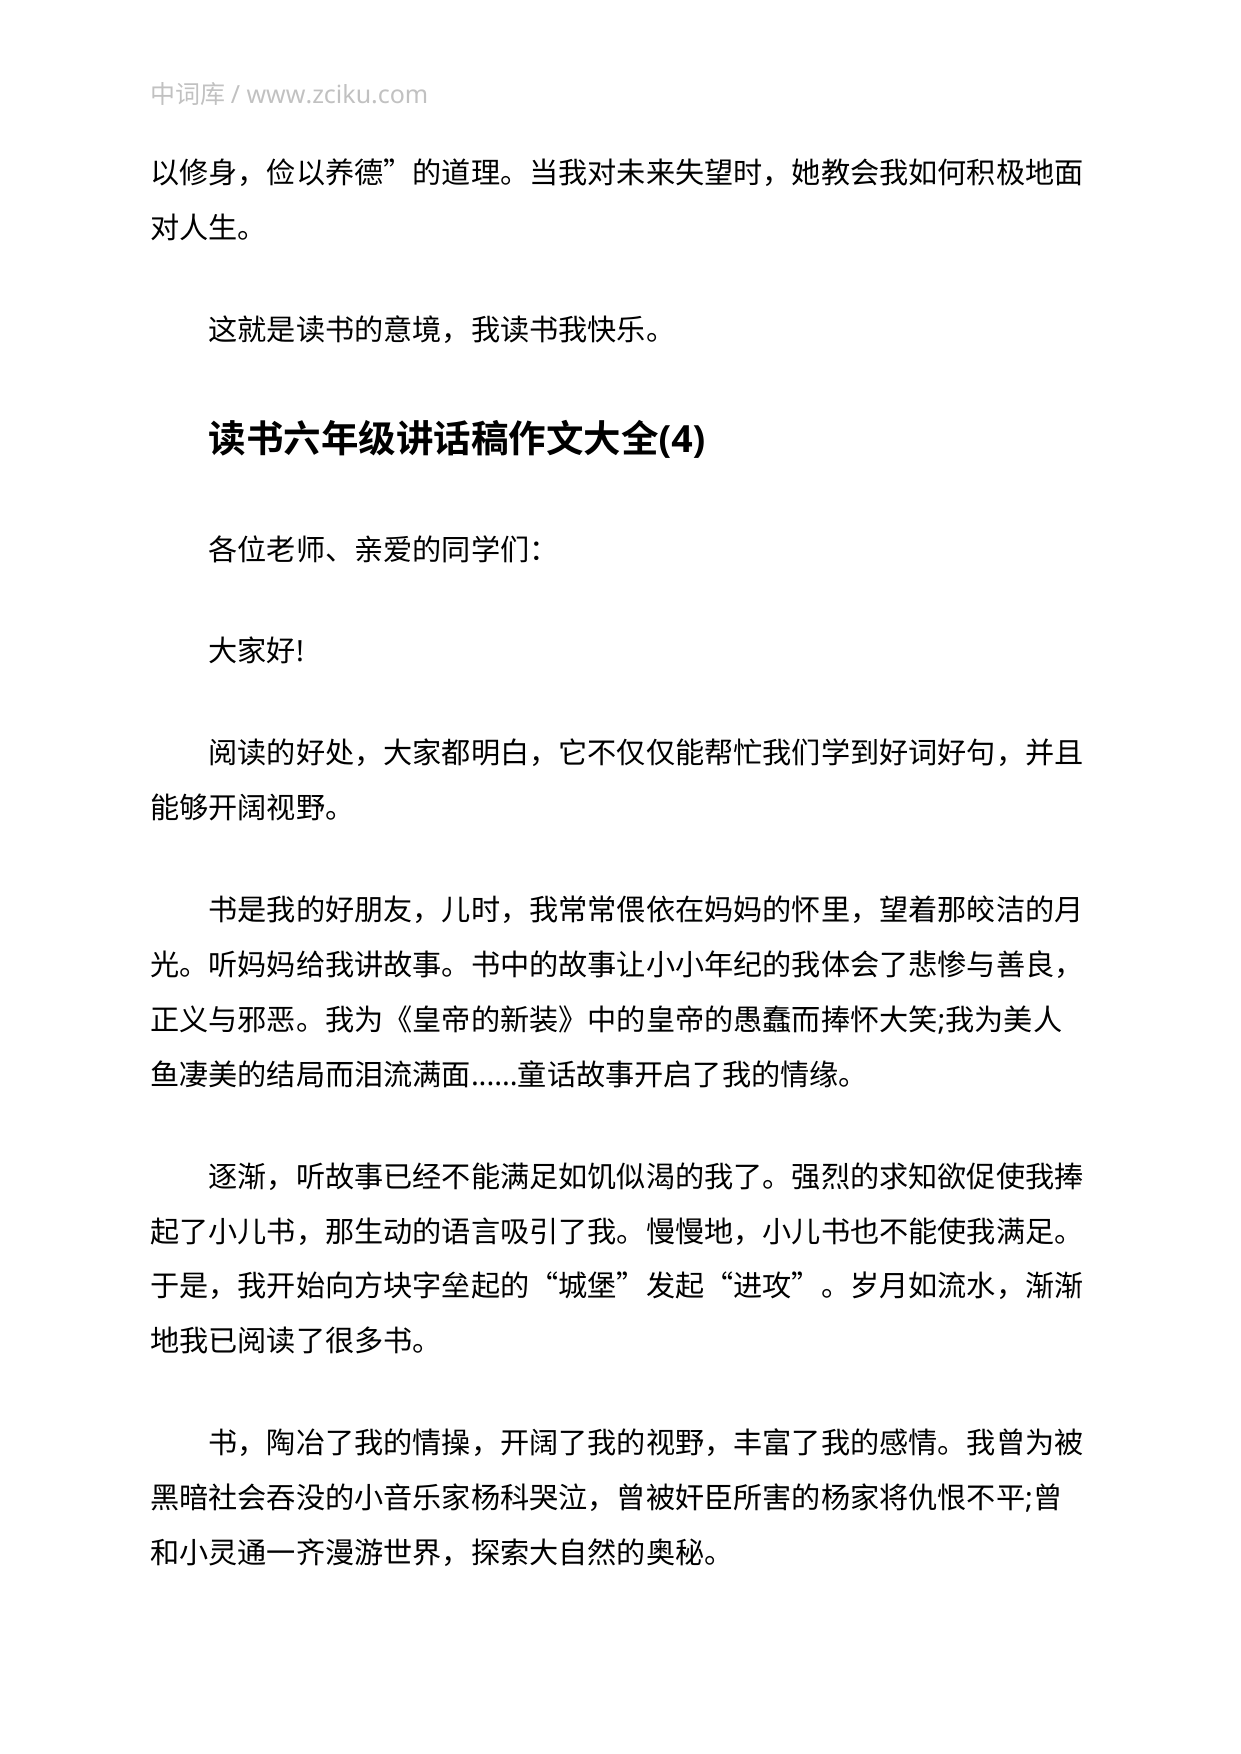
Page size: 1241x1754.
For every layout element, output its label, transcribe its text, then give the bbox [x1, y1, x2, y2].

text 读书六年级讲话稿作文大全(4) [150, 408, 1090, 463]
text 逐渐，听故事已经不能满足如饥似渴的我了。强烈的求知欲促使我捧起了小儿书，那生动的语言吸引了我。慢慢地，小儿书也不能使我满足。于是，我开始向方块字垒起的“城堡”发起“进攻”。岁月如流水，渐渐地我已阅读了很多书。 [150, 1153, 1090, 1360]
text 各位老师、亲爱的同学们： [150, 526, 1090, 568]
text 书是我的好朋友，儿时，我常常偎依在妈妈的怀里，望着那皎洁的月光。听妈妈给我讲故事。书中的故事让小小年纪的我体会了悲惨与善良，正义与邪恶。我为《皇帝的新装》中的皇帝的愚蠢而捧怀大笑;我为美人鱼凄美的结局而泪流满面......童话故事开启了我的情缘。 [150, 886, 1090, 1094]
text 这就是读书的意境，我读书我快乐。 [150, 307, 1090, 349]
text 书，陶冶了我的情操，开阔了我的视野，丰富了我的感情。我曾为被黑暗社会吞没的小音乐家杨科哭泣，曾被奸臣所害的杨家将仇恨不平;曾和小灵通一齐漫游世界，探索大自然的奥秘。 [150, 1420, 1090, 1572]
text 大家好! [150, 628, 1090, 670]
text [150, 150, 1090, 247]
text 阅读的好处，大家都明白，它不仅仅能帮忙我们学到好词好句，并且能够开阔视野。 [150, 730, 1090, 827]
